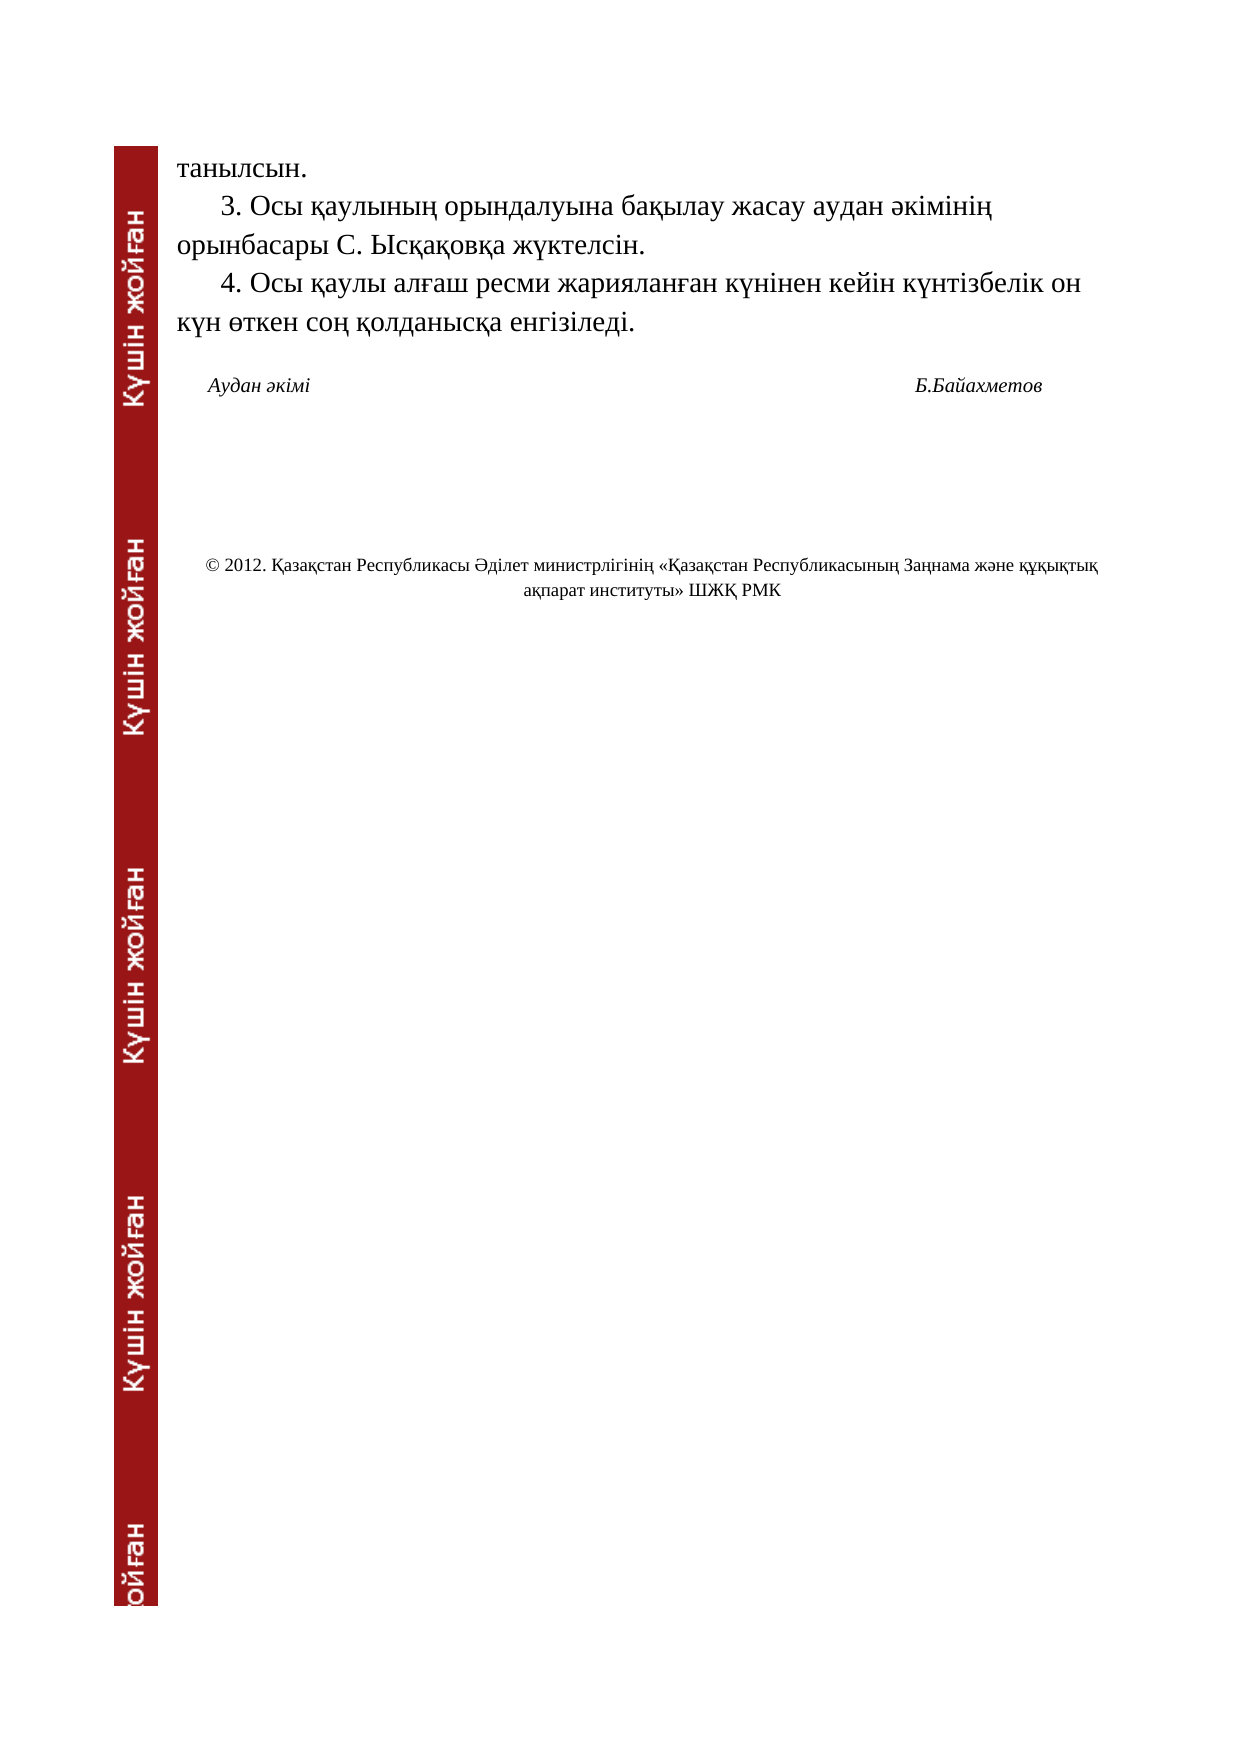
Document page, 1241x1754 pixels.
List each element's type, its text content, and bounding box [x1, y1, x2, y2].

picture [114, 600, 158, 1606]
text © 2012. Қазақстан Республикасы Әділет министрлігінің «Қазақстан Республикасының Заңнама және құқықтық ақпарат институты» ШЖҚ РМК [112, 554, 1128, 600]
table_header Б.Байахметов [913, 372, 1240, 403]
picture [114, 146, 158, 150]
picture [114, 368, 158, 372]
picture [114, 403, 158, 554]
table_header Аудан әкiмi [101, 372, 913, 403]
